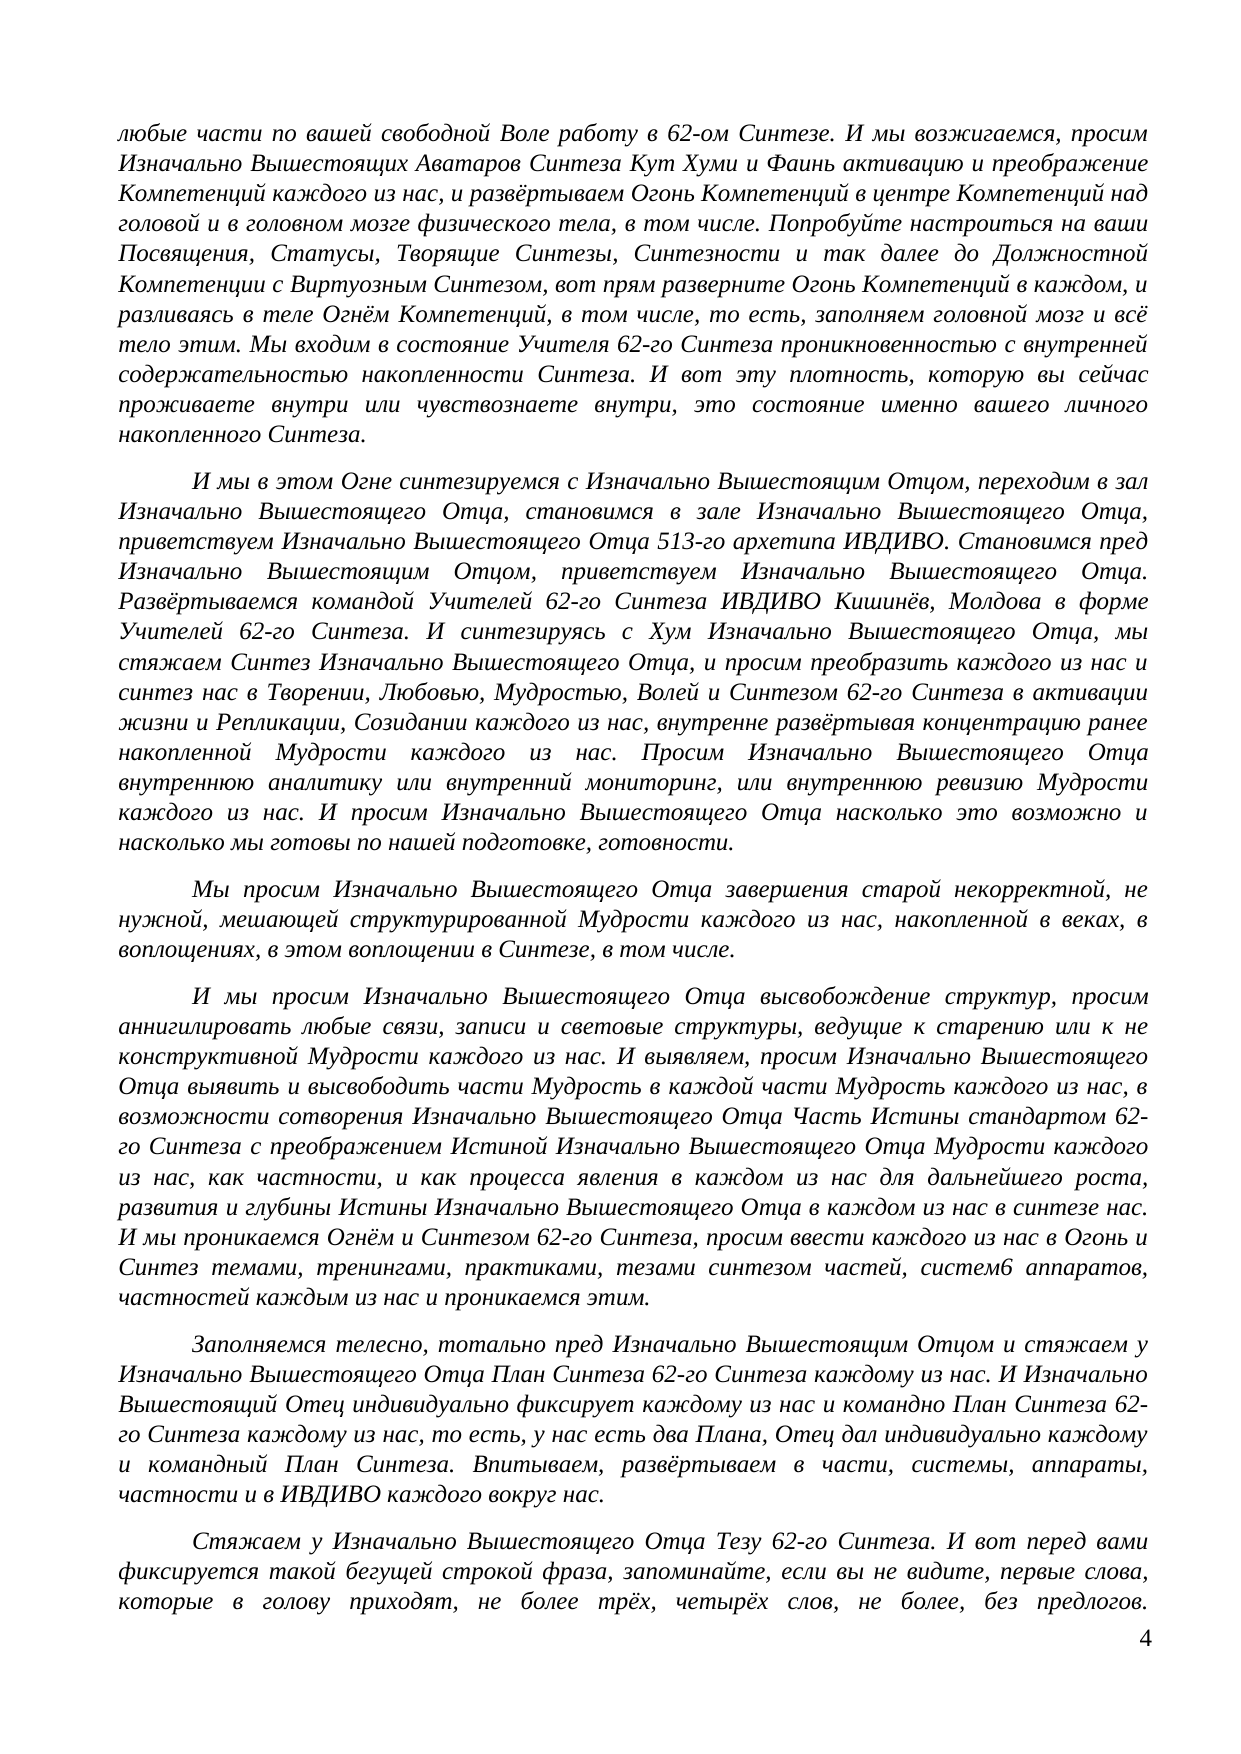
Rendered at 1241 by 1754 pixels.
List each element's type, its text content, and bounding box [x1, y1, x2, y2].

text И мы просим Изначально Вышестоящего Отца высвобождение структур, просим аннигилировать любые связи, записи и световые структуры, ведущие к старению или к не конструктивной Мудрости каждого из нас. И выявляем, просим Изначально Вышестоящего Отца выявить и высвободить части Мудрость в каждой части Мудрость каждого из нас, в возможности сотворения Изначально Вышестоящего Отца Часть Истины стандартом 62-го Синтеза с преображением Истиной Изначально Вышестоящего Отца Мудрости каждого из нас, как частности, и как процесса явления в каждом из нас для дальнейшего роста, развития и глубины Истины Изначально Вышестоящего Отца в каждом из нас в синтезе нас. И мы проникаемся Огнём и Синтезом 62-го Синтеза, просим ввести каждого из нас в Огонь и Синтез темами, тренингами, практиками, тезами синтезом частей, систем6 аппаратов, частностей каждым из нас и проникаемся этим. [118, 981, 1152, 1311]
text Мы просим Изначально Вышестоящего Отца завершения старой некорректной, не нужной, мешающей структурированной Мудрости каждого из нас, накопленной в веках, в воплощениях, в этом воплощении в Синтезе, в том числе. [118, 874, 1152, 963]
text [118, 118, 1152, 448]
text И мы в этом Огне синтезируемся с Изначально Вышестоящим Отцом, переходим в зал Изначально Вышестоящего Отца, становимся в зале Изначально Вышестоящего Отца, приветствуем Изначально Вышестоящего Отца 513-го архетипа ИВДИВО. Становимся пред Изначально Вышестоящим Отцом, приветствуем Изначально Вышестоящего Отца. Развёртываемся командой Учителей 62-го Синтеза ИВДИВО Кишинёв, Молдова в форме Учителей 62-го Синтеза. И синтезируясь с Хум Изначально Вышестоящего Отца, мы стяжаем Синтез Изначально Вышестоящего Отца, и просим преобразить каждого из нас и синтез нас в Творении, Любовью, Мудростью, Волей и Синтезом 62-го Синтеза в активации жизни и Репликации, Созидании каждого из нас, внутренне развёртывая концентрацию ранее накопленной Мудрости каждого из нас. Просим Изначально Вышестоящего Отца внутреннюю аналитику или внутренний мониторинг, или внутреннюю ревизию Мудрости каждого из нас. И просим Изначально Вышестоящего Отца насколько это возможно и насколько мы готовы по нашей подготовке, готовности. [118, 466, 1152, 856]
text Заполняемся телесно, тотально пред Изначально Вышестоящим Отцом и стяжаем у Изначально Вышестоящего Отца План Синтеза 62-го Синтеза каждому из нас. И Изначально Вышестоящий Отец индивидуально фиксирует каждому из нас и командно План Синтеза 62-го Синтеза каждому из нас, то есть, у нас есть два Плана, Отец дал индивидуально каждому и командный План Синтеза. Впитываем, развёртываем в части, системы, аппараты, частности и в ИВДИВО каждого вокруг нас. [118, 1329, 1152, 1508]
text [118, 1526, 1152, 1615]
